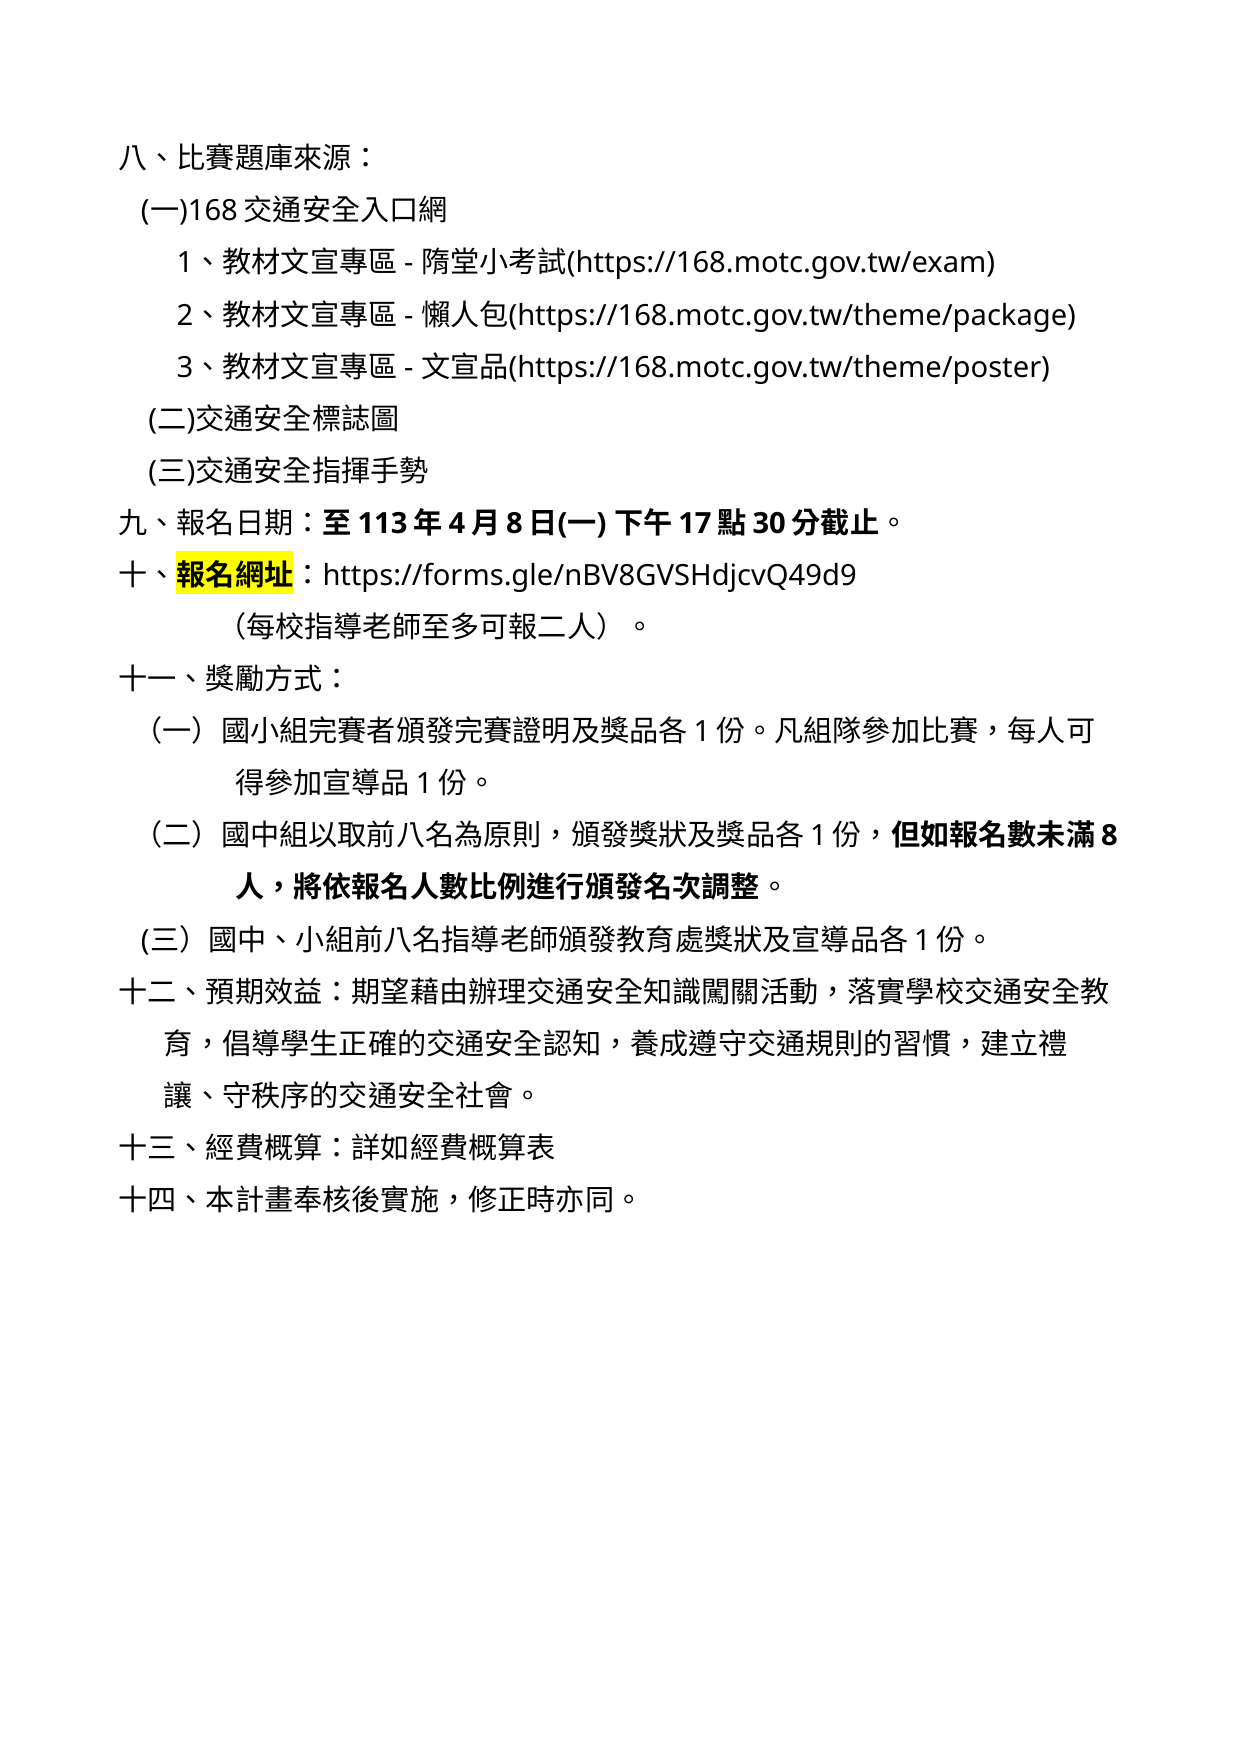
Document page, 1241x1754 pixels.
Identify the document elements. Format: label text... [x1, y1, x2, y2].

text 育，倡導學生正確的交通安全認知，養成遵守交通規則的習慣，建立禮 [118, 1012, 1122, 1064]
text (三)交通安全指揮手勢 [118, 439, 1122, 492]
text 讓、守秩序的交通安全社會。 [118, 1064, 1122, 1117]
text 2、教材文宣專區 - 懶人包(https://168.motc.gov.tw/theme/package) [118, 283, 1122, 335]
text （一）國小組完賽者頒發完賽證明及獎品各1份。凡組隊參加比賽，每人可得參加宣導品1份。 [118, 700, 1122, 804]
text 十三、經費概算：詳如經費概算表 [118, 1117, 1122, 1169]
text 十一、獎勵方式： [118, 648, 1122, 700]
text 九、報名日期：至113年4月8日(一) 下午17點30分截止。 [118, 492, 1122, 544]
text (二)交通安全標誌圖 [118, 387, 1122, 439]
text (三）國中、小組前八名指導老師頒發教育處獎狀及宣導品各1份。 [118, 908, 1122, 960]
text (一)168交通安全入口網 [118, 179, 1122, 231]
text 八、比賽題庫來源： [118, 127, 1122, 179]
text 十二、預期效益：期望藉由辦理交通安全知識闖關活動，落實學校交通安全教 [118, 960, 1122, 1012]
text 十四、本計畫奉核後實施，修正時亦同。 [118, 1169, 1122, 1221]
text 3、教材文宣專區 - 文宣品(https://168.motc.gov.tw/theme/poster) [118, 335, 1122, 387]
text 十、報名網址：https://forms.gle/nBV8GVSHdjcvQ49d9 [118, 544, 1122, 596]
text （每校指導老師至多可報二人）。 [118, 596, 1122, 648]
text 1、教材文宣專區 - 隋堂小考試(https://168.motc.gov.tw/exam) [118, 231, 1122, 283]
text （二）國中組以取前八名為原則，頒發獎狀及獎品各1份，但如報名數未滿8人，將依報名人數比例進行頒發名次調整。 [118, 804, 1122, 908]
